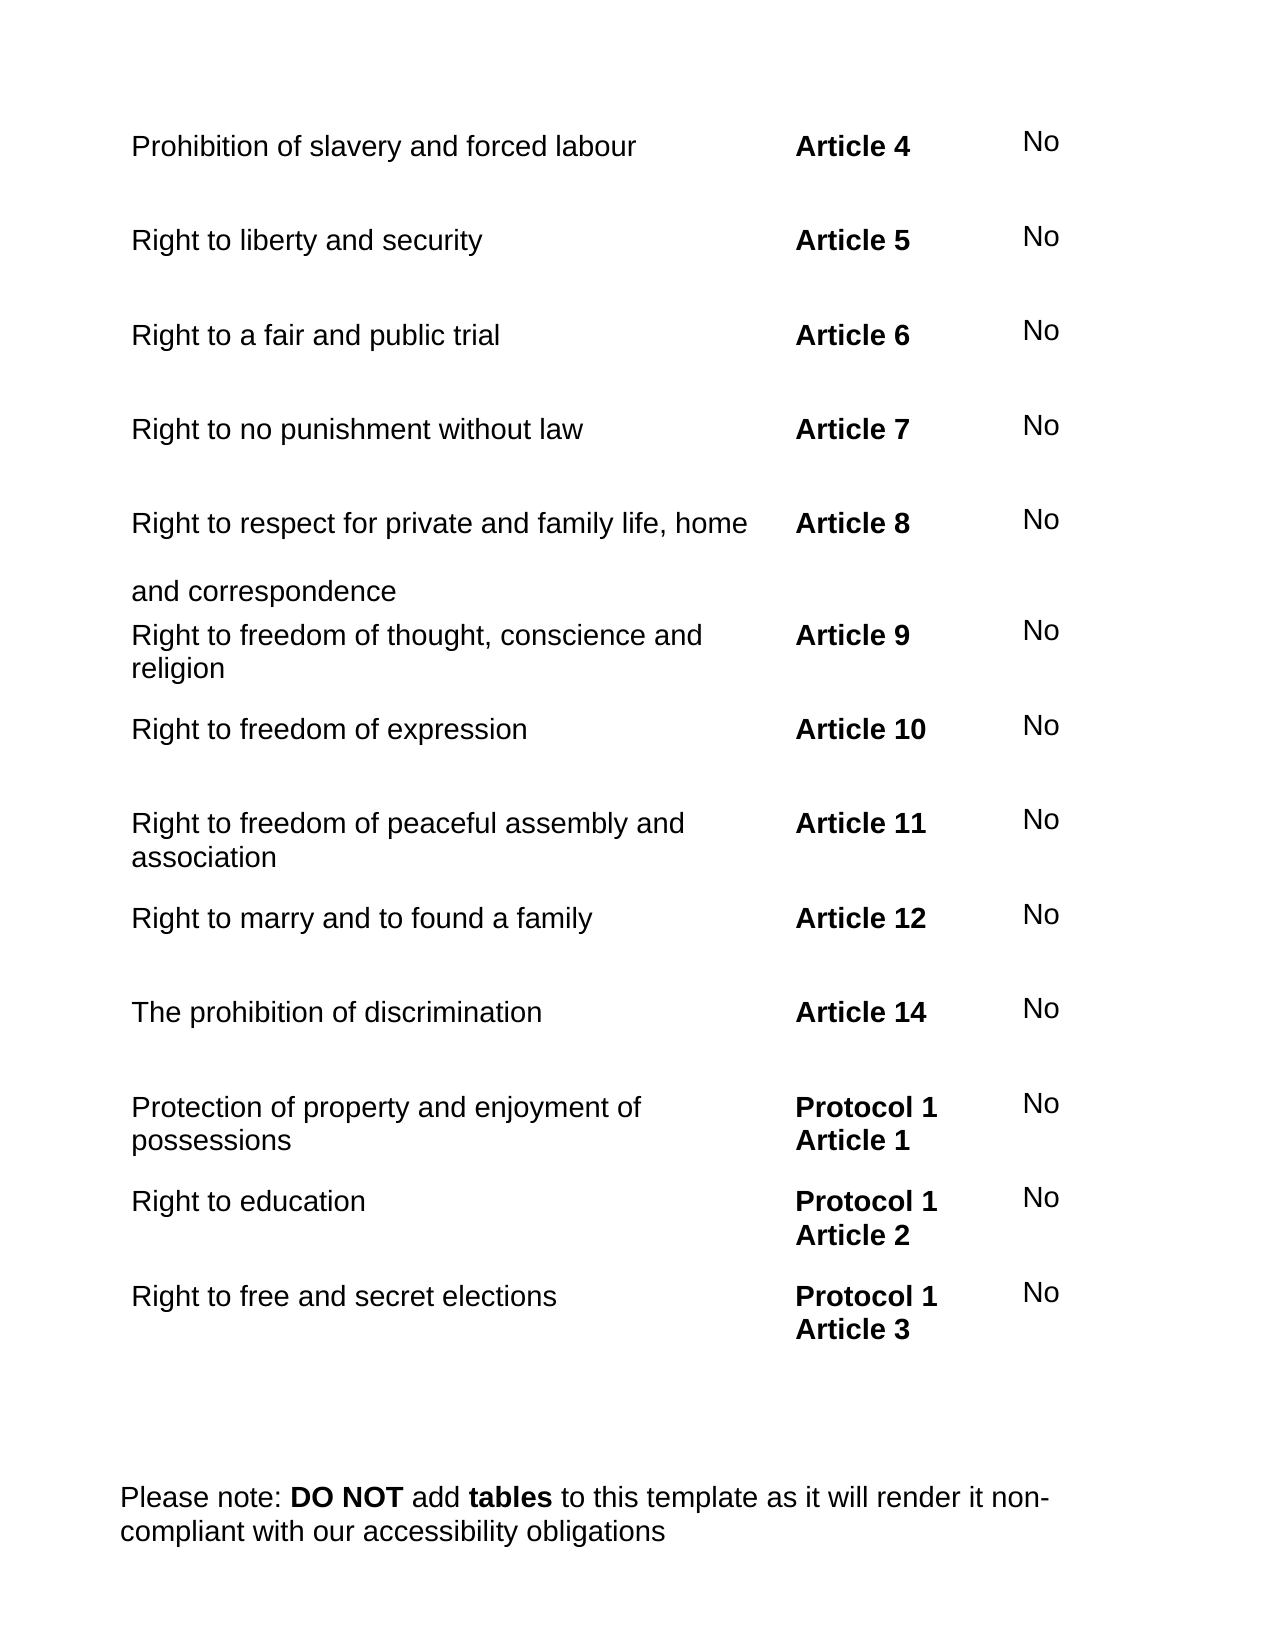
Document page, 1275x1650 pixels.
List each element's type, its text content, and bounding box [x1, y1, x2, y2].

table_cell Article 7 [766, 402, 973, 496]
table_cell Article 8 [766, 496, 973, 607]
table_cell No [973, 985, 1109, 1079]
table_cell Protocol 1 Article 3 [766, 1269, 973, 1363]
table_cell Prohibition of slavery and forced labour [120, 118, 766, 213]
table_cell Protocol 1 Article 1 [766, 1080, 973, 1174]
table_cell No [973, 118, 1109, 213]
table_cell Article 12 [766, 891, 973, 985]
table_cell The prohibition of discrimination [120, 985, 766, 1079]
table_cell No [973, 402, 1109, 496]
table_cell Right to no punishment without law [120, 402, 766, 496]
table_cell No [973, 496, 1109, 607]
table_cell No [973, 1080, 1109, 1174]
table_cell Right to freedom of expression [120, 702, 766, 796]
table_cell Article 5 [766, 213, 973, 307]
table_cell No [973, 796, 1109, 891]
table_cell No [973, 702, 1109, 796]
table_cell Article 11 [766, 796, 973, 891]
table_cell No [973, 891, 1109, 985]
table_cell Article 4 [766, 118, 973, 213]
table_cell Right to a fair and public trial [120, 307, 766, 402]
table_cell No [973, 1174, 1109, 1268]
table_cell No [973, 307, 1109, 402]
table_cell Article 6 [766, 307, 973, 402]
table_cell No [973, 213, 1109, 307]
table_cell Right to free and secret elections [120, 1269, 766, 1363]
table_cell Right to freedom of thought, conscience and religion [120, 607, 766, 702]
table_cell Right to respect for private and family life, home and correspondence [120, 496, 766, 607]
table_cell No [973, 1269, 1109, 1363]
table_cell Right to marry and to found a family [120, 891, 766, 985]
table_cell Article 14 [766, 985, 973, 1079]
table_cell Right to freedom of peaceful assembly and association [120, 796, 766, 891]
table_cell Right to education [120, 1174, 766, 1268]
table_cell No [973, 607, 1109, 702]
table_cell Article 9 [766, 607, 973, 702]
table_cell Article 10 [766, 702, 973, 796]
table_cell Right to liberty and security [120, 213, 766, 307]
table_cell Protection of property and enjoyment of possessions [120, 1080, 766, 1174]
table_cell Protocol 1 Article 2 [766, 1174, 973, 1268]
